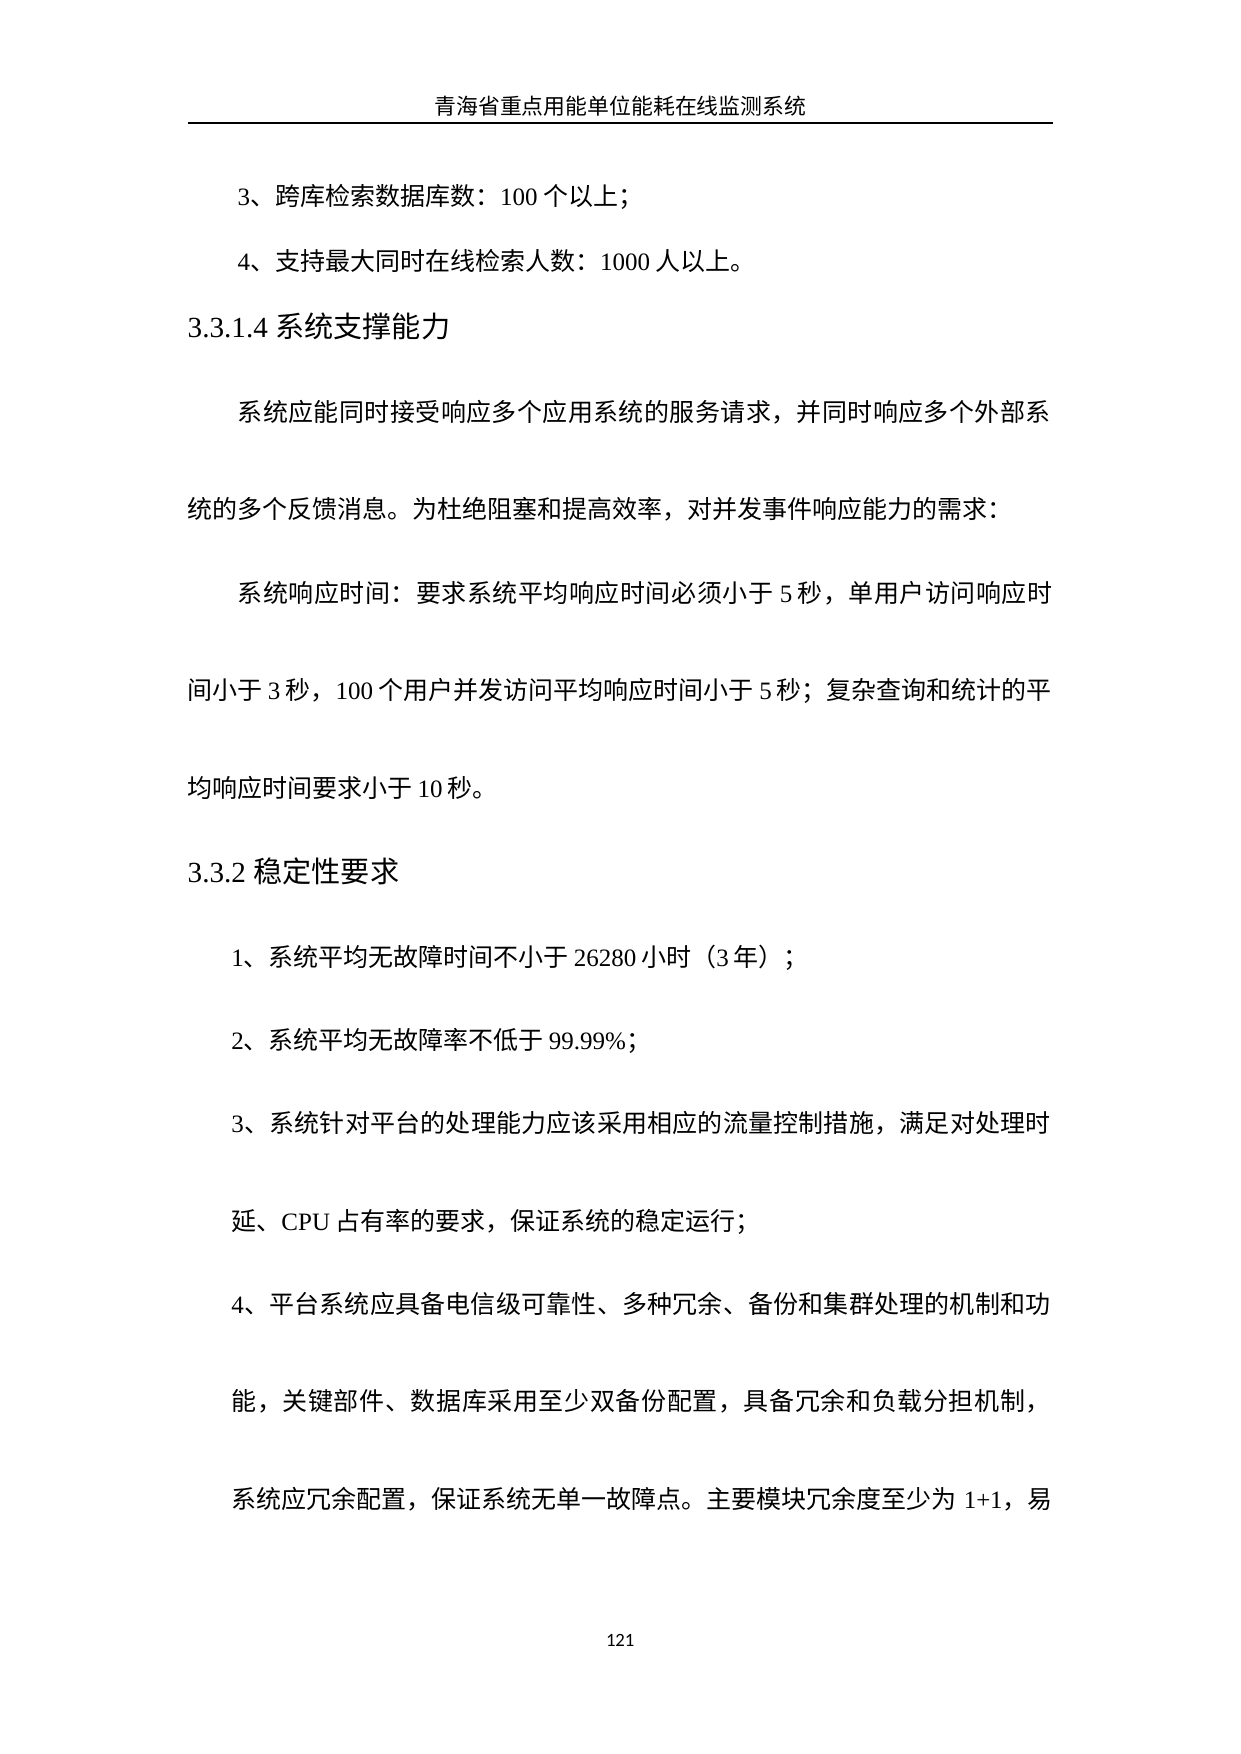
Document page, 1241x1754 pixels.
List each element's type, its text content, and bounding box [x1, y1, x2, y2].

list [231, 1270, 1053, 1530]
text 系统应能同时接受响应多个应用系统的服务请求，并同时响应多个外部系统的多个反馈消息。为杜绝阻塞和提高效率，对并发事件响应能力的需求： [187, 378, 1053, 541]
text 系统支撑能力 [187, 292, 1053, 357]
list 4、支持最大同时在线检索人数：1000人以上。 [237, 227, 1053, 292]
list 2、系统平均无故障率不低于99.99%； [231, 1006, 1053, 1071]
list 1、系统平均无故障时间不小于26280小时（3年）； [231, 923, 1053, 988]
text 稳定性要求 [187, 837, 1053, 902]
list 3、系统针对平台的处理能力应该采用相应的流量控制措施，满足对处理时延、CPU占有率的要求，保证系统的稳定运行； [231, 1089, 1053, 1252]
list 3、跨库检索数据库数：100 个以上； [237, 162, 1053, 227]
text 系统响应时间：要求系统平均响应时间必须小于5秒，单用户访问响应时间小于3秒，100个用户并发访问平均响应时间小于5秒；复杂查询和统计的平均响应时间要求小于10秒。 [187, 559, 1053, 819]
